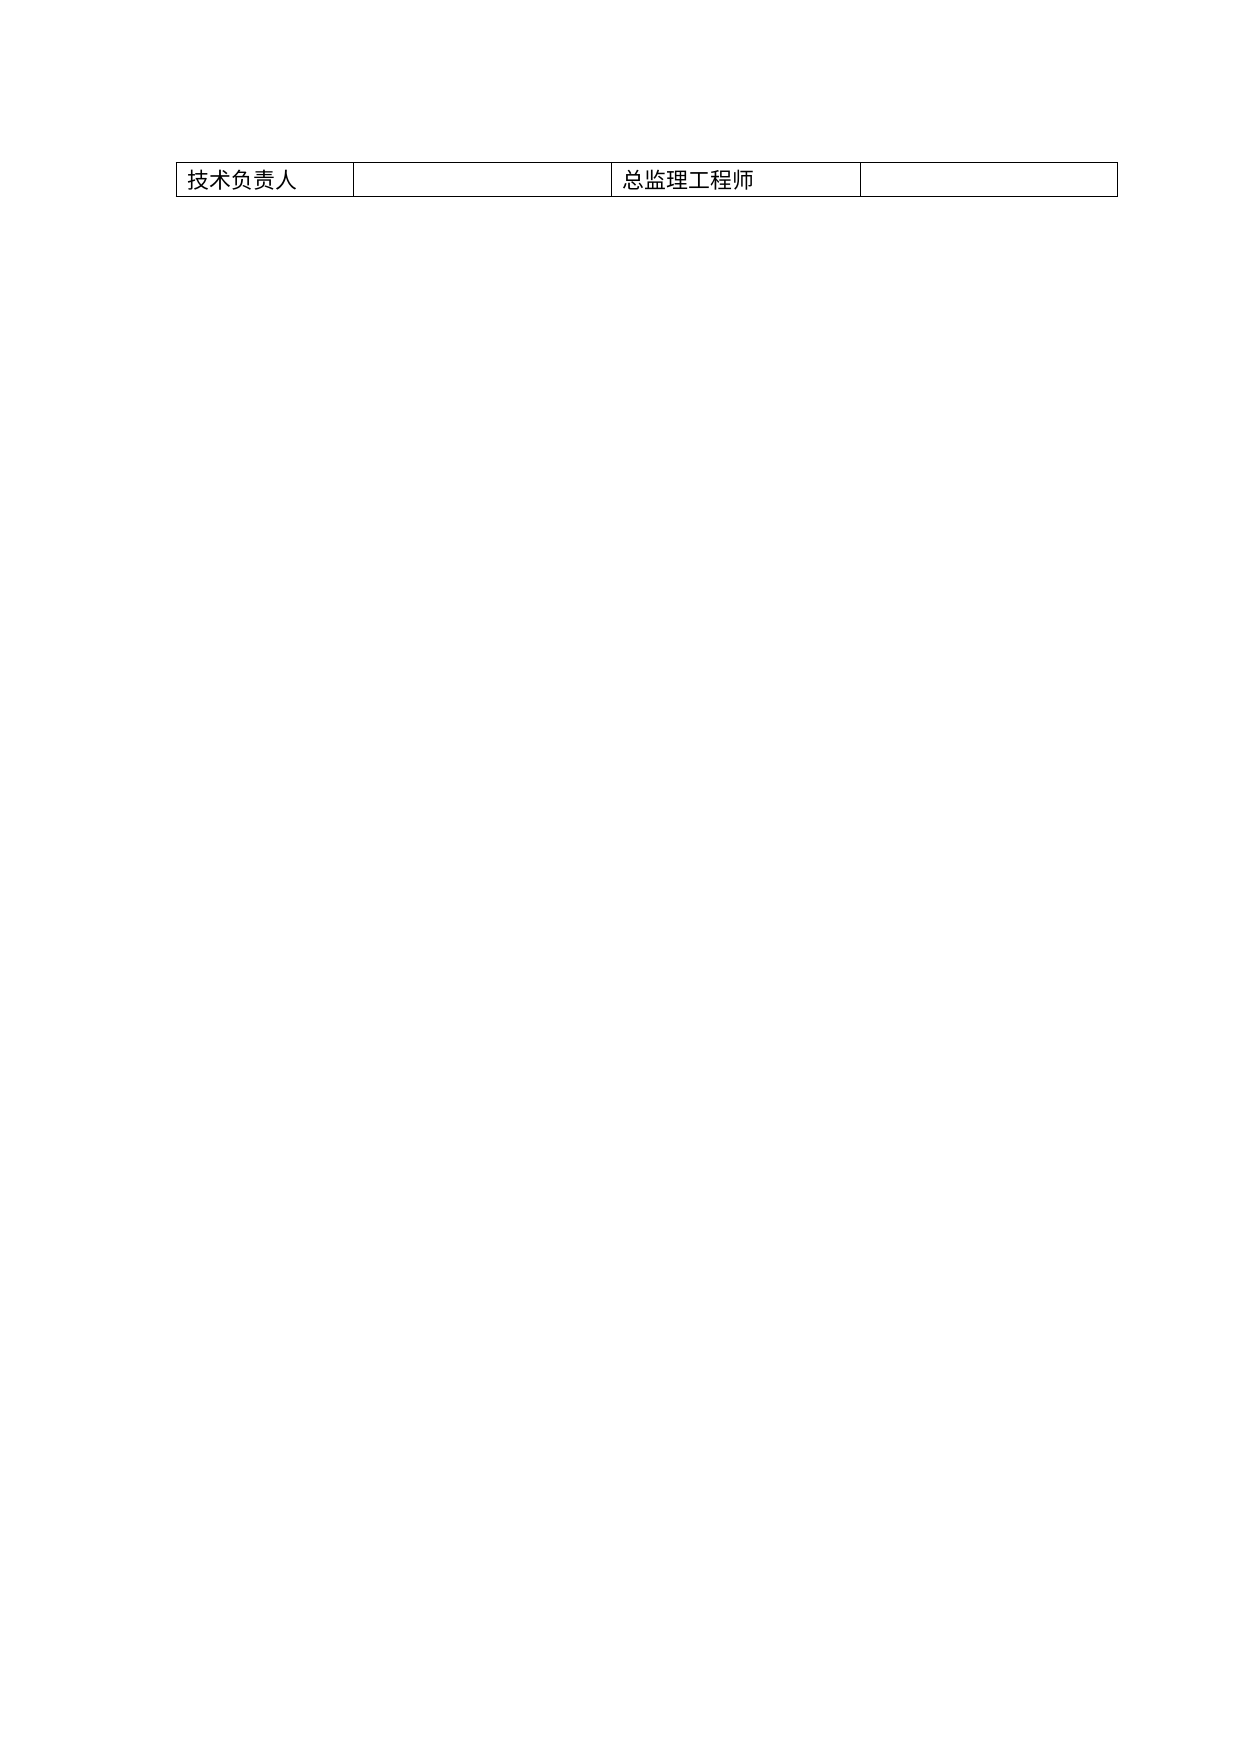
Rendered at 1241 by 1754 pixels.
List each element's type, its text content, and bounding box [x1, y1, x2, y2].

table_cell 施工单位 技术负责人 [177, 163, 353, 196]
table_cell [861, 163, 1117, 196]
table_cell [354, 163, 611, 196]
table_cell 监理单位 总监理工程师 [612, 163, 860, 196]
